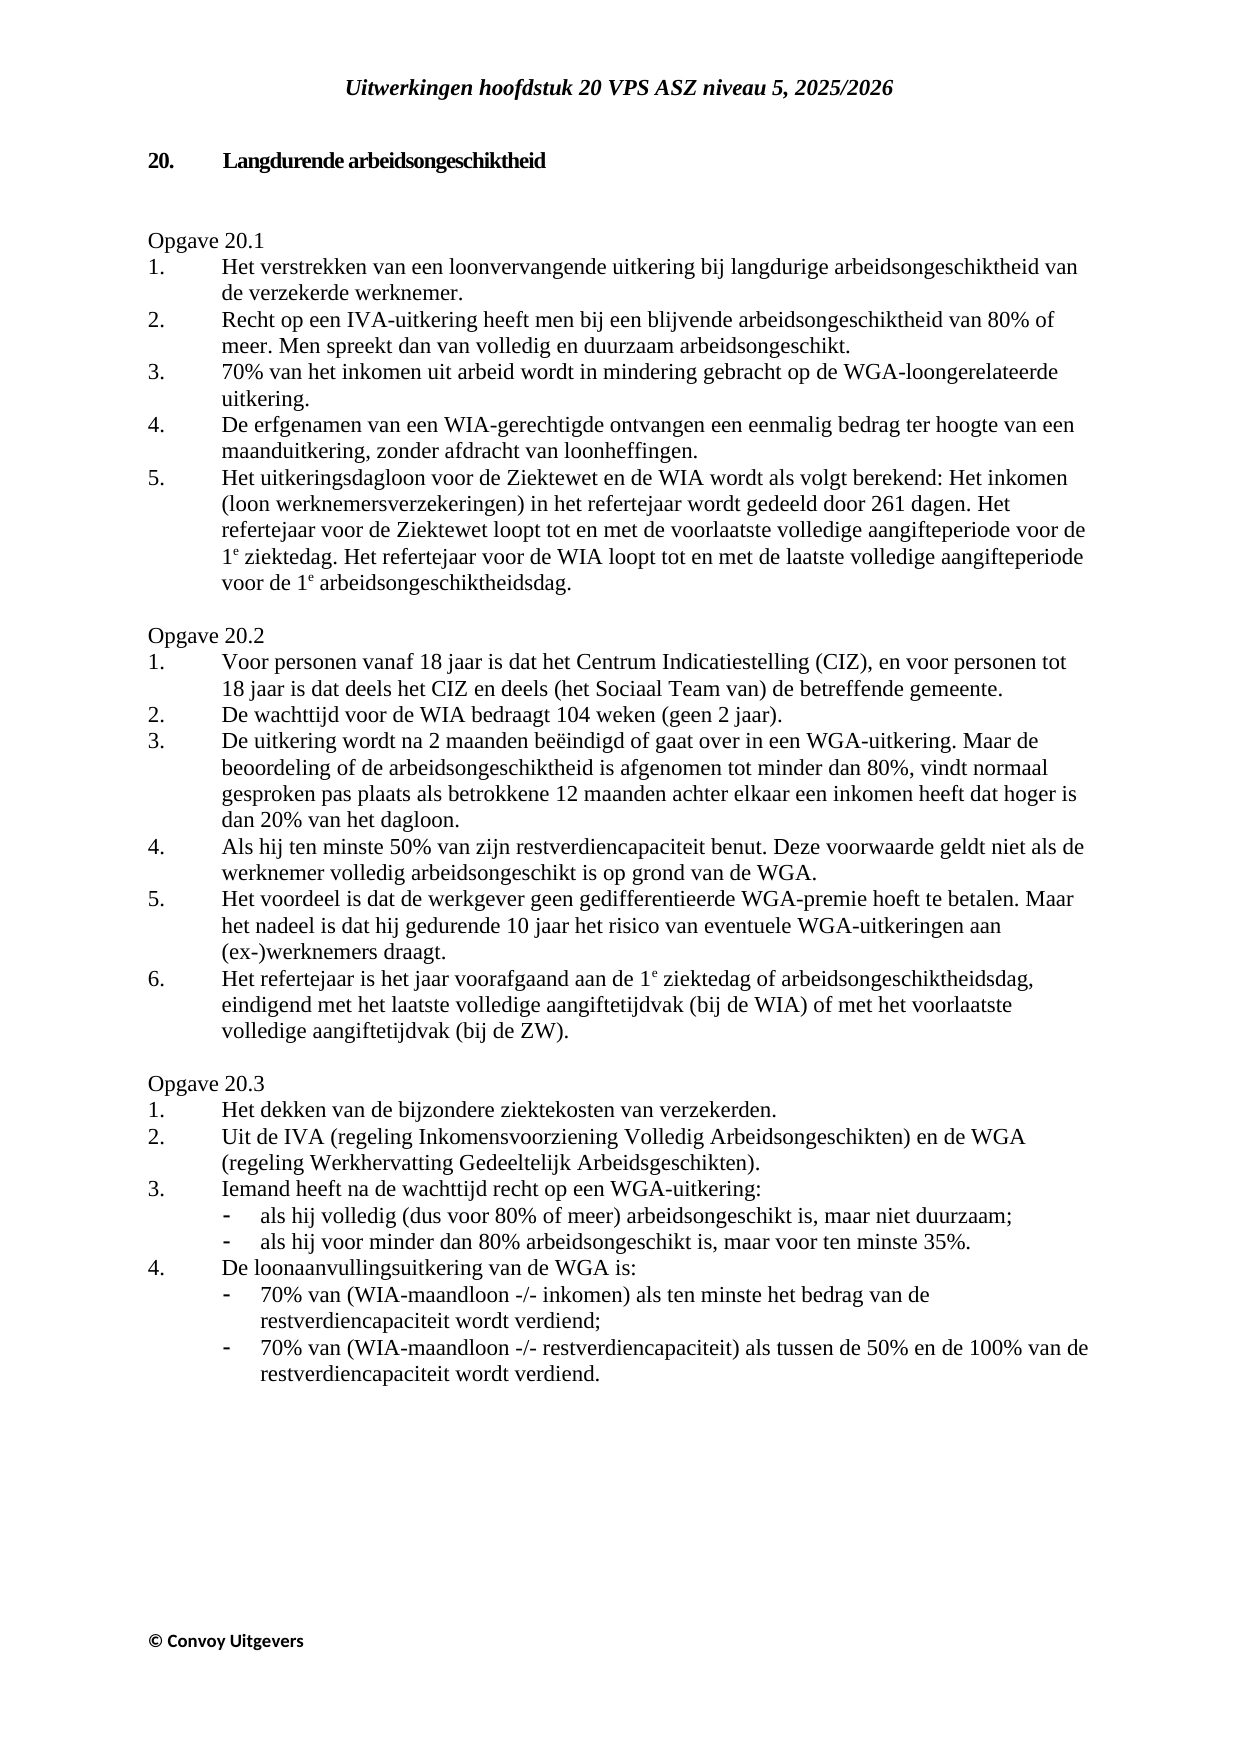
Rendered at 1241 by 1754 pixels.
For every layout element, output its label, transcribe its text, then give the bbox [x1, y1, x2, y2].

text Opgave 20.1 [148, 227, 1093, 253]
text 3. 70% van het inkomen uit arbeid wordt in mindering gebracht op de WGA-loongerelateerde uitkering. [148, 358, 1093, 411]
text 1. Voor personen vanaf 18 jaar is dat het Centrum Indicatiestelling (CIZ), en voor personen tot 18 jaar is dat deels het CIZ en deels (het Sociaal Team van) de betreffende gemeente. [148, 648, 1093, 701]
text 4. Als hij ten minste 50% van zijn restverdiencapaciteit benut. Deze voorwaarde geldt niet als de werknemer volledig arbeidsongeschikt is op grond van de WGA. [148, 833, 1093, 886]
text 3. De uitkering wordt na 2 maanden beëindigd of gaat over in een WGA-uitkering. Maar de beoordeling of de arbeidsongeschiktheid is afgenomen tot minder dan 80%, vindt normaal gesproken pas plaats als betrokkene 12 maanden achter elkaar een inkomen heeft dat hoger is dan 20% van het dagloon. [148, 727, 1093, 833]
list als hij volledig (dus voor 80% of meer) arbeidsongeschikt is, maar niet duurzaam; [223, 1202, 1093, 1228]
text 6. Het refertejaar is het jaar voorafgaand aan de 1e ziektedag of arbeidsongeschiktheidsdag, eindigend met het laatste volledige aangiftetijdvak (bij de WIA) of met het voorlaatste volledige aangiftetijdvak (bij de ZW). [148, 964, 1093, 1044]
text 2. Uit de IVA (regeling Inkomensvoorziening Volledig Arbeidsongeschikten) en de WGA (regeling Werkhervatting Gedeeltelijk Arbeidsgeschikten). [148, 1123, 1093, 1175]
title 20. Langdurende arbeidsongeschiktheid [148, 148, 1093, 174]
list als hij voor minder dan 80% arbeidsongeschikt is, maar voor ten minste 35%. [223, 1228, 1093, 1254]
text 2. Recht op een IVA-uitkering heeft men bij een blijvende arbeidsongeschiktheid van 80% of meer. Men spreekt dan van volledig en duurzaam arbeidsongeschikt. [148, 306, 1093, 358]
text 5. Het voordeel is dat de werkgever geen gedifferentieerde WGA-premie hoeft te betalen. Maar het nadeel is dat hij gedurende 10 jaar het risico van eventuele WGA-uitkeringen aan (ex-)werknemers draagt. [148, 886, 1093, 964]
text 4. De erfgenamen van een WIA-gerechtigde ontvangen een eenmalig bedrag ter hoogte van een maanduitkering, zonder afdracht van loonheffingen. [148, 411, 1093, 464]
text Opgave 20.3 [148, 1070, 1093, 1096]
text 1. Het dekken van de bijzondere ziektekosten van verzekerden. [148, 1096, 1093, 1123]
text 2. De wachttijd voor de WIA bedraagt 104 weken (geen 2 jaar). [148, 701, 1093, 727]
list 70% van (WIA-maandloon -/- inkomen) als ten minste het bedrag van de restverdiencapaciteit wordt verdiend; [223, 1281, 1093, 1333]
text 1. Het verstrekken van een loonvervangende uitkering bij langdurige arbeidsongeschiktheid van de verzekerde werknemer. [148, 253, 1093, 306]
text 4. De loonaanvullingsuitkering van de WGA is: [148, 1254, 1093, 1281]
text Opgave 20.2 [148, 622, 1093, 648]
text 5. Het uitkeringsdagloon voor de Ziektewet en de WIA wordt als volgt berekend: Het inkomen (loon werknemersverzekeringen) in het refertejaar wordt gedeeld door 261 dagen. Het refertejaar voor de Ziektewet loopt tot en met de voorlaatste volledige aangifteperiode voor de 1e ziektedag. Het refertejaar voor de WIA loopt tot en met de laatste volledige aangifteperiode voor de 1e arbeidsongeschiktheidsdag. [148, 464, 1093, 596]
text 3. Iemand heeft na de wachttijd recht op een WGA-uitkering: [148, 1175, 1093, 1202]
list 70% van (WIA-maandloon -/- restverdiencapaciteit) als tussen de 50% en de 100% van de restverdiencapaciteit wordt verdiend. [223, 1333, 1093, 1386]
